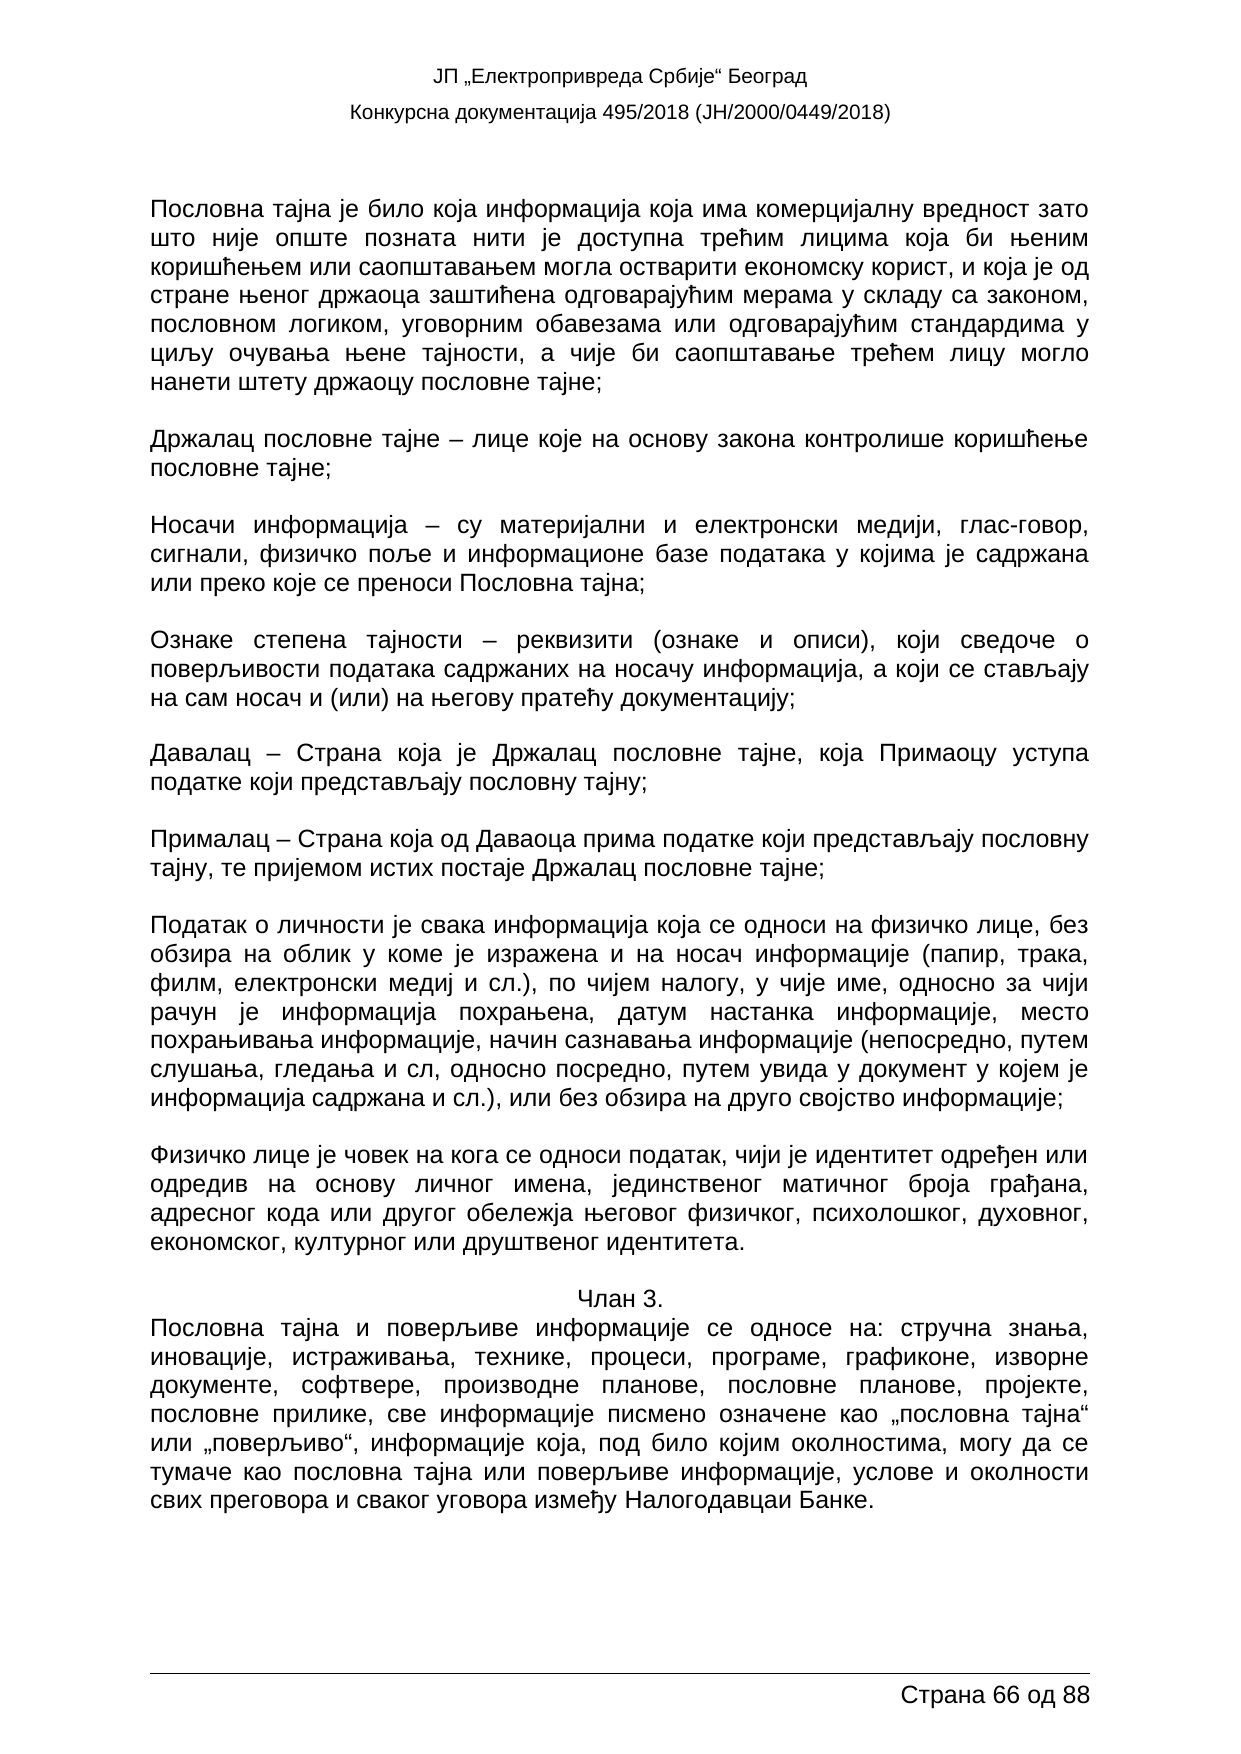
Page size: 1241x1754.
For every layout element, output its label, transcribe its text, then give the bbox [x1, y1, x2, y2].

text Држалац пословне тајне – лице које на основу закона контролише коришћење пословне тајне; [150, 424, 1090, 482]
text Ознаке степена тајности – реквизити (ознаке и описи), који сведоче о поверљивости података садржаних на носачу информација, а који се стављају на сам носач и (или) на његову пратећу документацију; [150, 625, 1090, 712]
text Давалац – Страна која је Држалац пословне тајне, која Примаоцу уступа податке који представљају пословну тајну; [150, 738, 1090, 796]
text Члан 3. [150, 1284, 1090, 1313]
text Пословна тајна и поверљиве информације се односе на: стручна знања, иновације, истраживања, технике, процеси, програмe, графиконe, изворнe документe, софтверe, производнe плановe, пословнe плановe, пројектe, пословне прилике, све информације писмено означене као „пословна тајна“ или „поверљиво“, информације која, под било којим околностима, могу да се тумаче као пословна тајна или поверљиве информације, услове и околности свих преговора и сваког уговора између Налогодавцаи Банке. [150, 1313, 1090, 1514]
text Податак о личности је свака информација која се односи на физичко лице, без обзира на облик у коме је изражена и на носач информације (папир, трака, филм, електронски медиј и сл.), по чијем налогу, у чије име, односно за чији рачун је информација похрањена, датум настанка информације, место похрањивања информације, начин сазнавања информације (непосредно, путем слушања, гледања и сл, односно посредно, путем увида у документ у којем је информација садржана и сл.), или без обзира на друго својство информације; [150, 911, 1090, 1112]
text Прималац – Страна која од Даваоца прима податке који представљају пословну тајну, те пријемом истих постаје Држалац пословне тајне; [150, 824, 1090, 882]
text Физичко лице је човек на кога се односи податак, чији је идентитет одређен или одредив на основу личног имена, јединственог матичног броја грађана, адресног кода или другог обележја његовог физичког, психолошког, духовног, економског, културног или друштвеног идентитета. [150, 1141, 1090, 1256]
text Носачи информација – су материјални и електронски медији, глас-говор, сигнали, физичко поље и информационе базе података у којима је садржана или преко које се преноси Пословна тајна; [150, 510, 1090, 597]
text Пословна тајна је било која информација која има комерцијалну вредност зато што није опште позната нити је доступна трећим лицима која би њеним коришћењем или саопштавањем могла остварити економску корист, и која је од стране њеног држаоца заштићена одговарајућим мерама у складу са законом, пословном логиком, уговорним обавезама или одговарајућим стандардима у циљу очувања њене тајности, а чије би саопштавање трећем лицу могло нанети штету држаоцу пословне тајне; [150, 194, 1090, 395]
